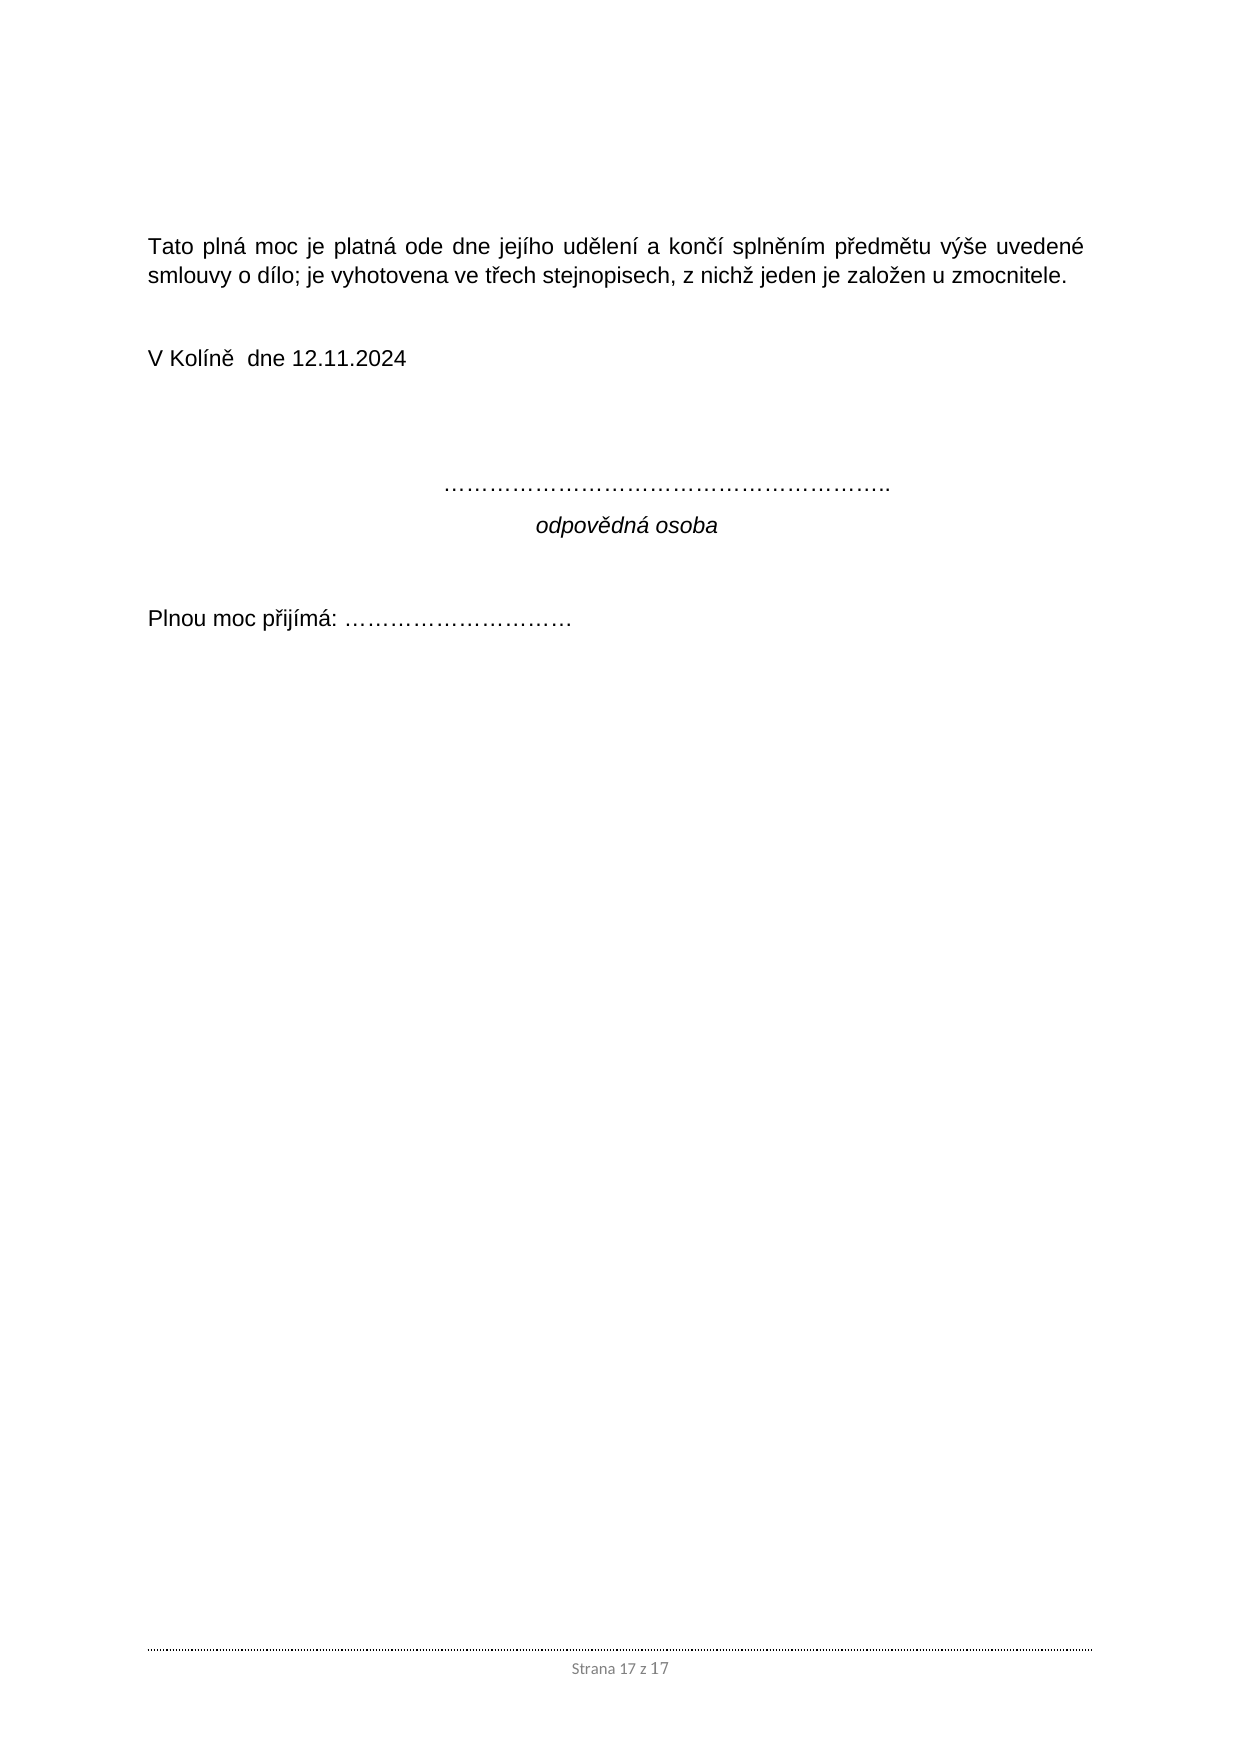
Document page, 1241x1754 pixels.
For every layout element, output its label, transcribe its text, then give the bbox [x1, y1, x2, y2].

text V Kolíně dne 12.11.2024 [148, 343, 1085, 373]
text odpovědná osoba [516, 510, 1092, 539]
text Tato plná moc je platná ode dne jejího udělení a končí splněním předmětu výše uvedené smlouvy o dílo; je vyhotovena ve třech stejnopisech, z nichž jeden je založen u zmocnitele. [148, 231, 1085, 289]
text Plnou moc přijímá: ………………………… [148, 604, 1092, 631]
text ………………………………………………….. [369, 468, 1092, 498]
